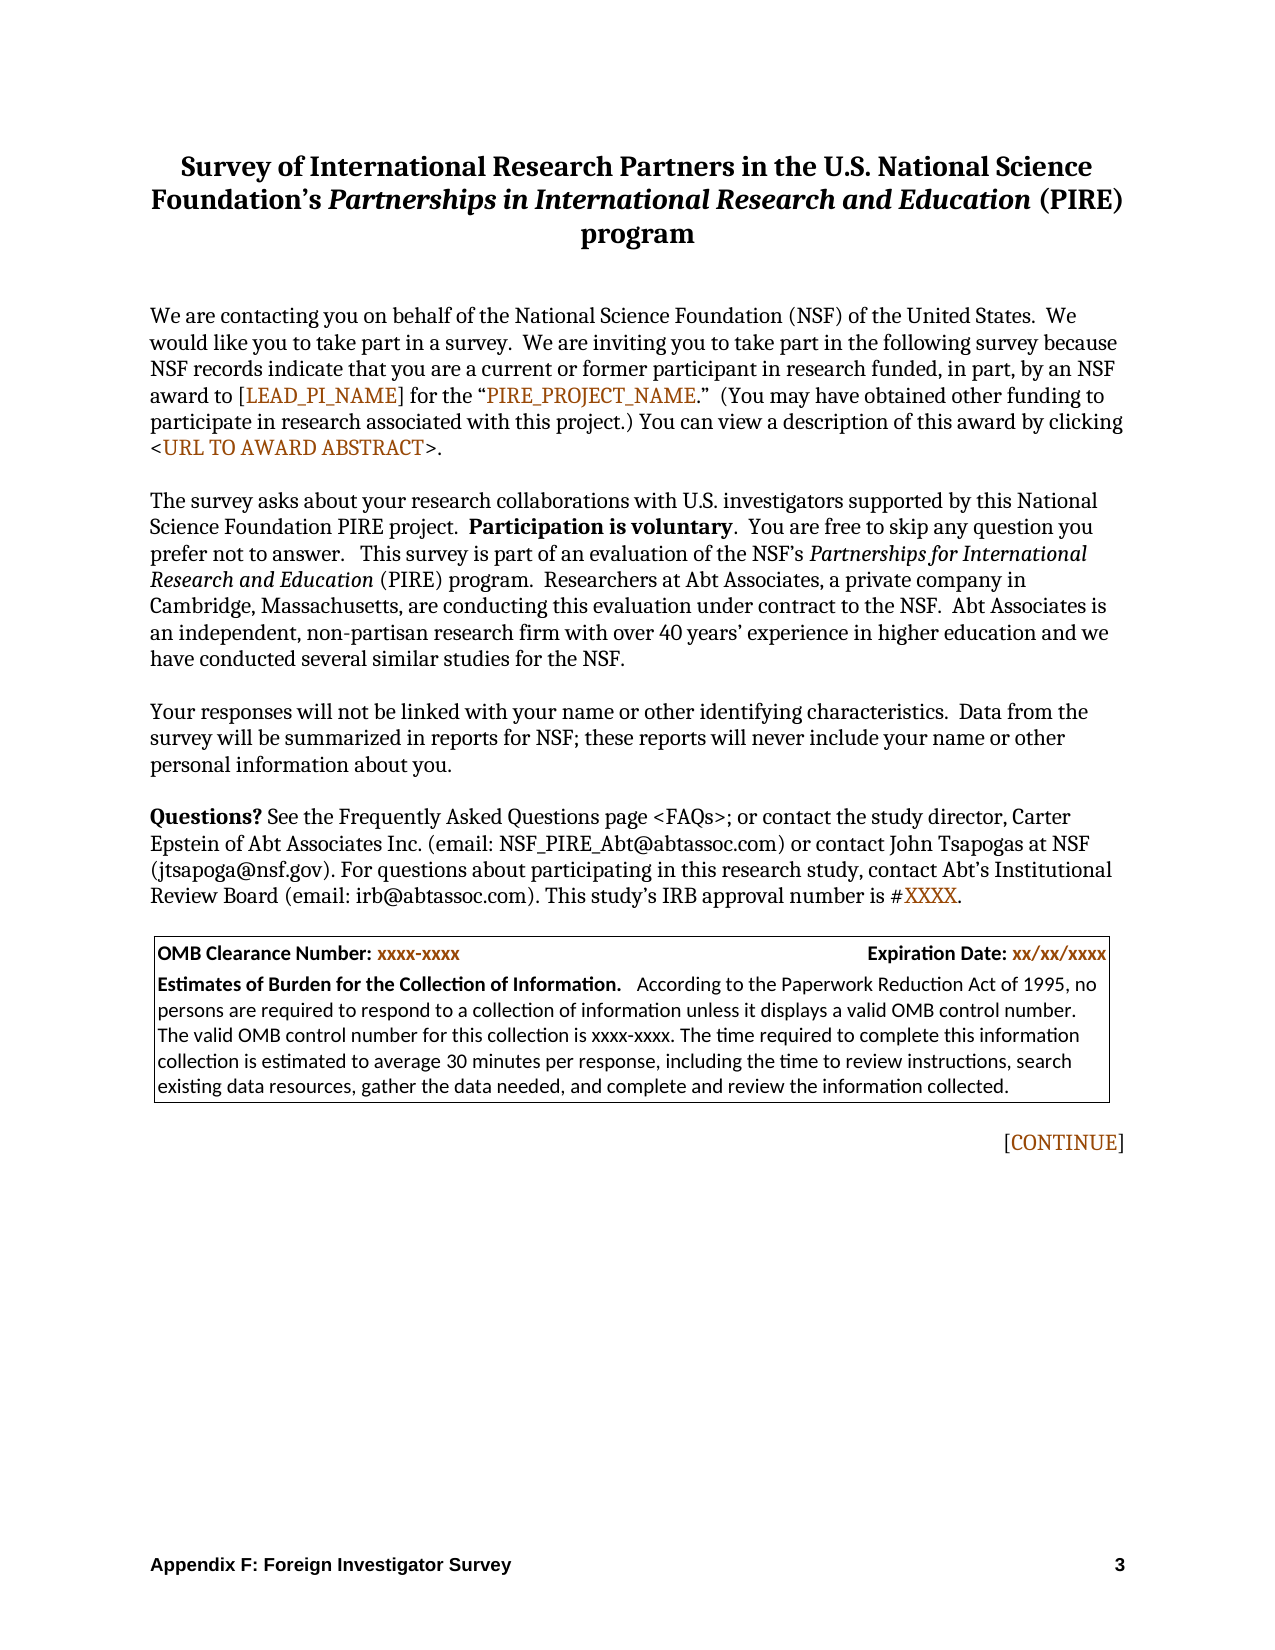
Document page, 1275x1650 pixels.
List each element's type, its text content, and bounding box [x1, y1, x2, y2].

table_cell Estimates of Burden for the Collection of Information. According to the Paperwork Reduction Act of 1995, no persons are required to respond to a collection of information unless it displays a valid OMB control number. The valid OMB control number for this collection is xxxx-xxxx. The time required to complete this information collection is estimated to average 30 minutes per response, including the time to review instructions, search existing data resources, gather the data needed, and complete and review the information collected. [155, 969, 1109, 1102]
text Questions? See the Frequently Asked Questions page <FAQs>; or contact the study director, Carter Epstein of Abt Associates Inc. (email: NSF_PIRE_Abt@abtassoc.com) or contact John Tsapogas at NSF (jtsapoga@nsf.gov). For questions about participating in this research study, contact Abt’s Institutional Review Board (email: irb@abtassoc.com). This study’s IRB approval number is #XXXX. [150, 804, 1125, 909]
text The survey asks about your research collaborations with U.S. investigators supported by this National Science Foundation PIRE project. Participation is voluntary. You are free to skip any question you prefer not to answer. This survey is part of an evaluation of the NSF’s Partnerships for International Research and Education (PIRE) program. Researchers at Abt Associates, a private company in Cambridge, Massachusetts, are conducting this evaluation under contract to the NSF. Abt Associates is an independent, non-partisan research firm with over 40 years’ experience in higher education and we have conducted several similar studies for the NSF. [150, 488, 1125, 672]
text Your responses will not be linked with your name or other identifying characteristics. Data from the survey will be summarized in reports for NSF; these reports will never include your name or other personal information about you. [150, 699, 1125, 778]
text [CONTINUE] [150, 1129, 1125, 1156]
table_header OMB Clearance Number: xxxx-xxxx [155, 937, 723, 968]
text Survey of International Research Partners in the U.S. National Science Foundation’s Partnerships in International Research and Education (PIRE) program [150, 150, 1125, 251]
table_header Expiration Date: xx/xx/xxxx [723, 937, 1109, 968]
text We are contacting you on behalf of the National Science Foundation (NSF) of the United States. We would like you to take part in a survey. We are inviting you to take part in the following survey because NSF records indicate that you are a current or former participant in research funded, in part, by an NSF award to [LEAD_PI_NAME] for the “PIRE_PROJECT_NAME.” (You may have obtained other funding to participate in research associated with this project.) You can view a description of this award by clicking <URL TO AWARD ABSTRACT>. [150, 303, 1125, 461]
